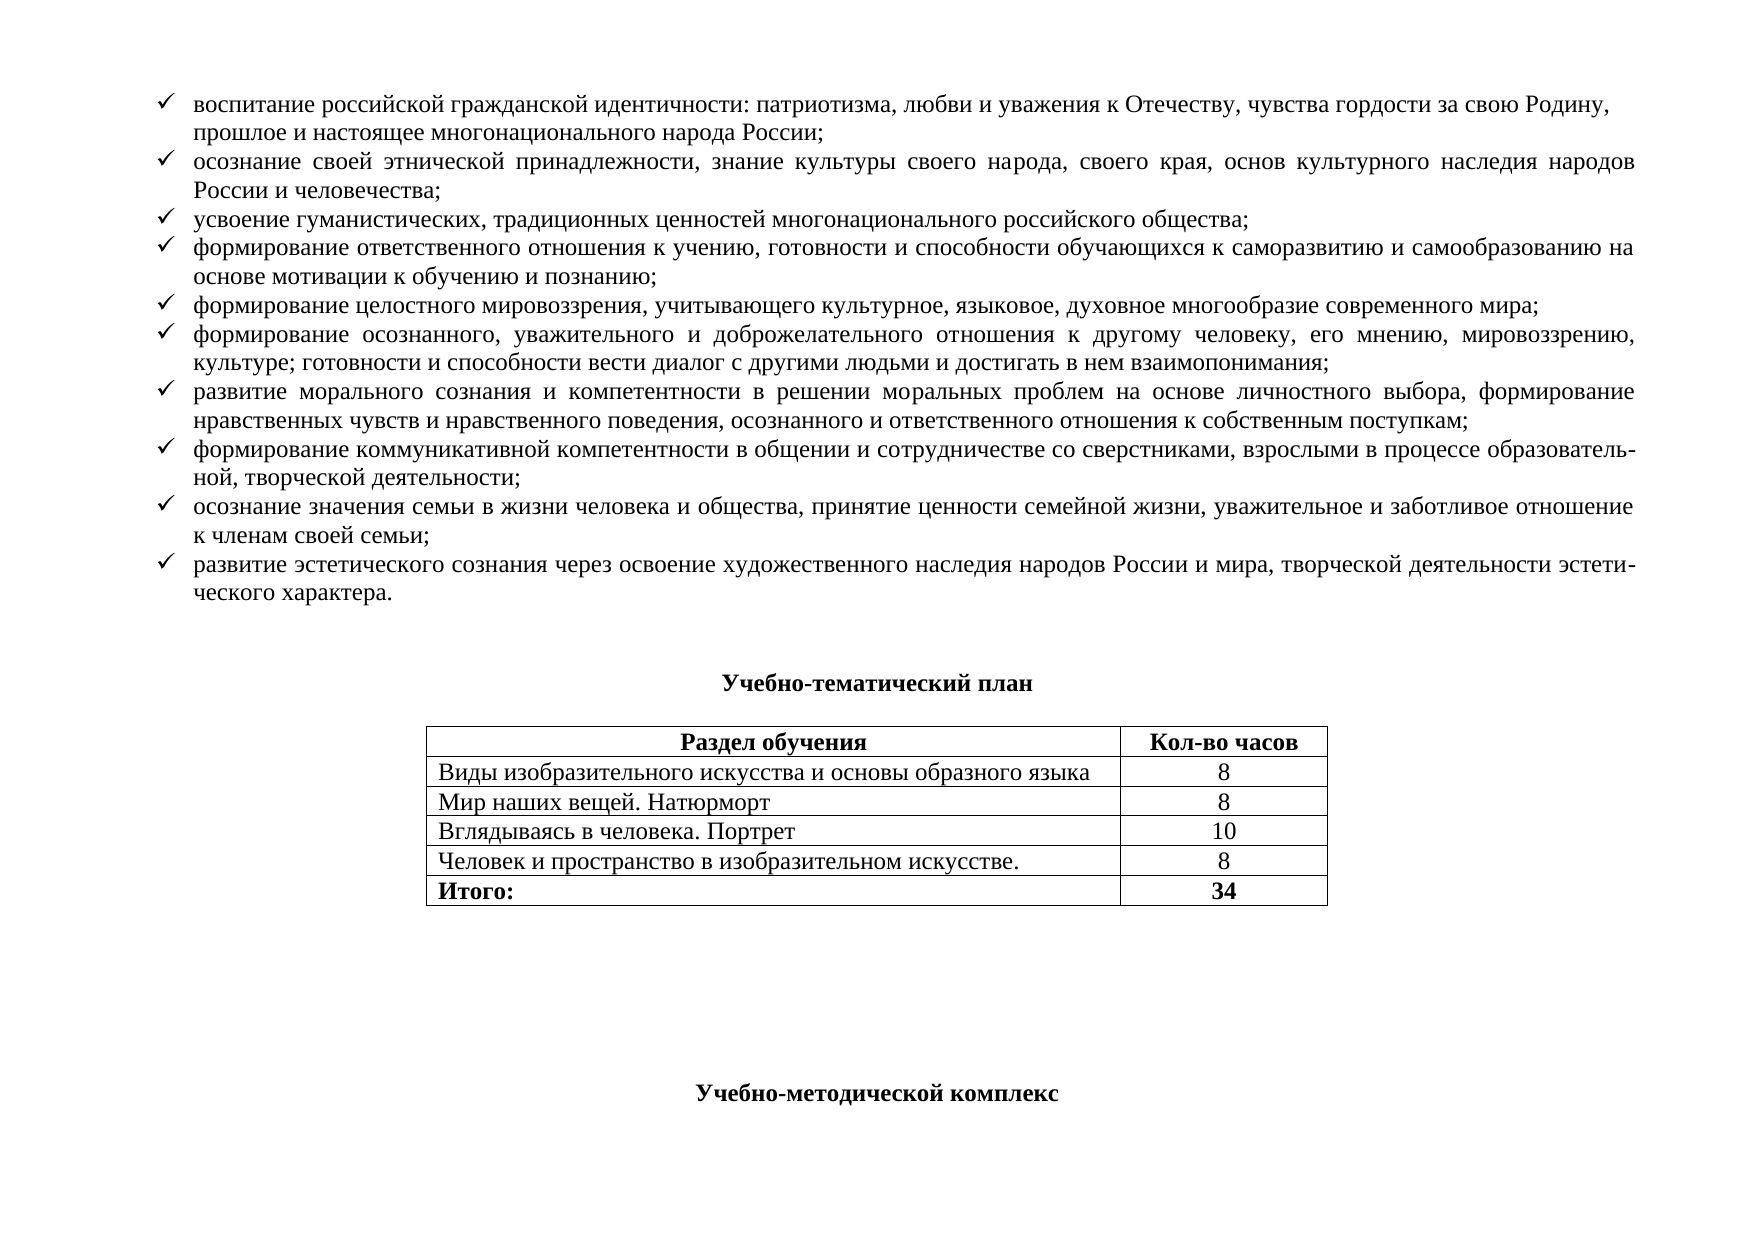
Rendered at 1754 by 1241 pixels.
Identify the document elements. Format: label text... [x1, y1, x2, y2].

text Учебно-методической комплекс [118, 1078, 1636, 1107]
list воспитание российской гражданской идентичности: патриотизма, любви и уважения к Отечеству, чувства гордости за свою Родину, прошлое и настоящее многонационального народа России; [156, 89, 1636, 146]
table_cell Мир наших вещей. Натюрморт [427, 787, 1120, 815]
table_header Кол-во часов [1121, 727, 1327, 756]
list формирование коммуникативной компетентности в общении и сотрудничестве со сверстниками, взрослыми в процессе образовательной, творческой деятельности; [156, 434, 1636, 491]
list формирование целостного мировоззрения, учитывающего культурное, языковое, духовное многообразие современного мира; [156, 290, 1636, 319]
table_cell Итого: [427, 876, 1120, 905]
list усвоение гуманистических, традиционных ценностей многонационального российского общества; [156, 204, 1636, 232]
list развитие морального сознания и компетентности в решении моральных проблем на основе личностного выбора, формирование нравственных чувств и нравственного поведения, осознанного и ответственного отношения к собственным поступкам; [156, 376, 1636, 434]
table_cell 8 [1121, 787, 1327, 815]
list развитие эстетического сознания через освоение художественного наследия народов России и мира, творческой деятельности эстетического характера. [156, 549, 1636, 606]
list формирование осознанного, уважительного и доброжелательного отношения к другому человеку, его мнению, мировоззрению, культуре; готовности и способности вести диалог с другими людьми и достигать в нем взаимопонимания; [156, 319, 1636, 376]
table_cell 8 [1121, 757, 1327, 786]
table_cell Вглядываясь в человека. Портрет [427, 816, 1120, 845]
table_cell 34 [1121, 876, 1327, 905]
list формирование ответственного отношения к учению, готовности и способности обучающихся к саморазвитию и самообразованию на основе мотивации к обучению и познанию; [156, 232, 1636, 290]
table_cell Виды изобразительного искусства и основы образного языка [427, 757, 1120, 786]
table_cell 8 [1121, 846, 1327, 875]
text Учебно-тематический план [118, 668, 1636, 697]
list осознание своей этнической принадлежности, знание культуры своего народа, своего края, основ культурного наследия народов России и человечества; [156, 146, 1636, 204]
table_cell 10 [1121, 816, 1327, 845]
list осознание значения семьи в жизни человека и общества, принятие ценности семейной жизни, уважительное и заботливое отношение к членам своей семьи; [156, 491, 1636, 549]
table_cell Человек и пространство в изобразительном искусстве. [427, 846, 1120, 875]
table_header Раздел обучения [427, 727, 1120, 756]
